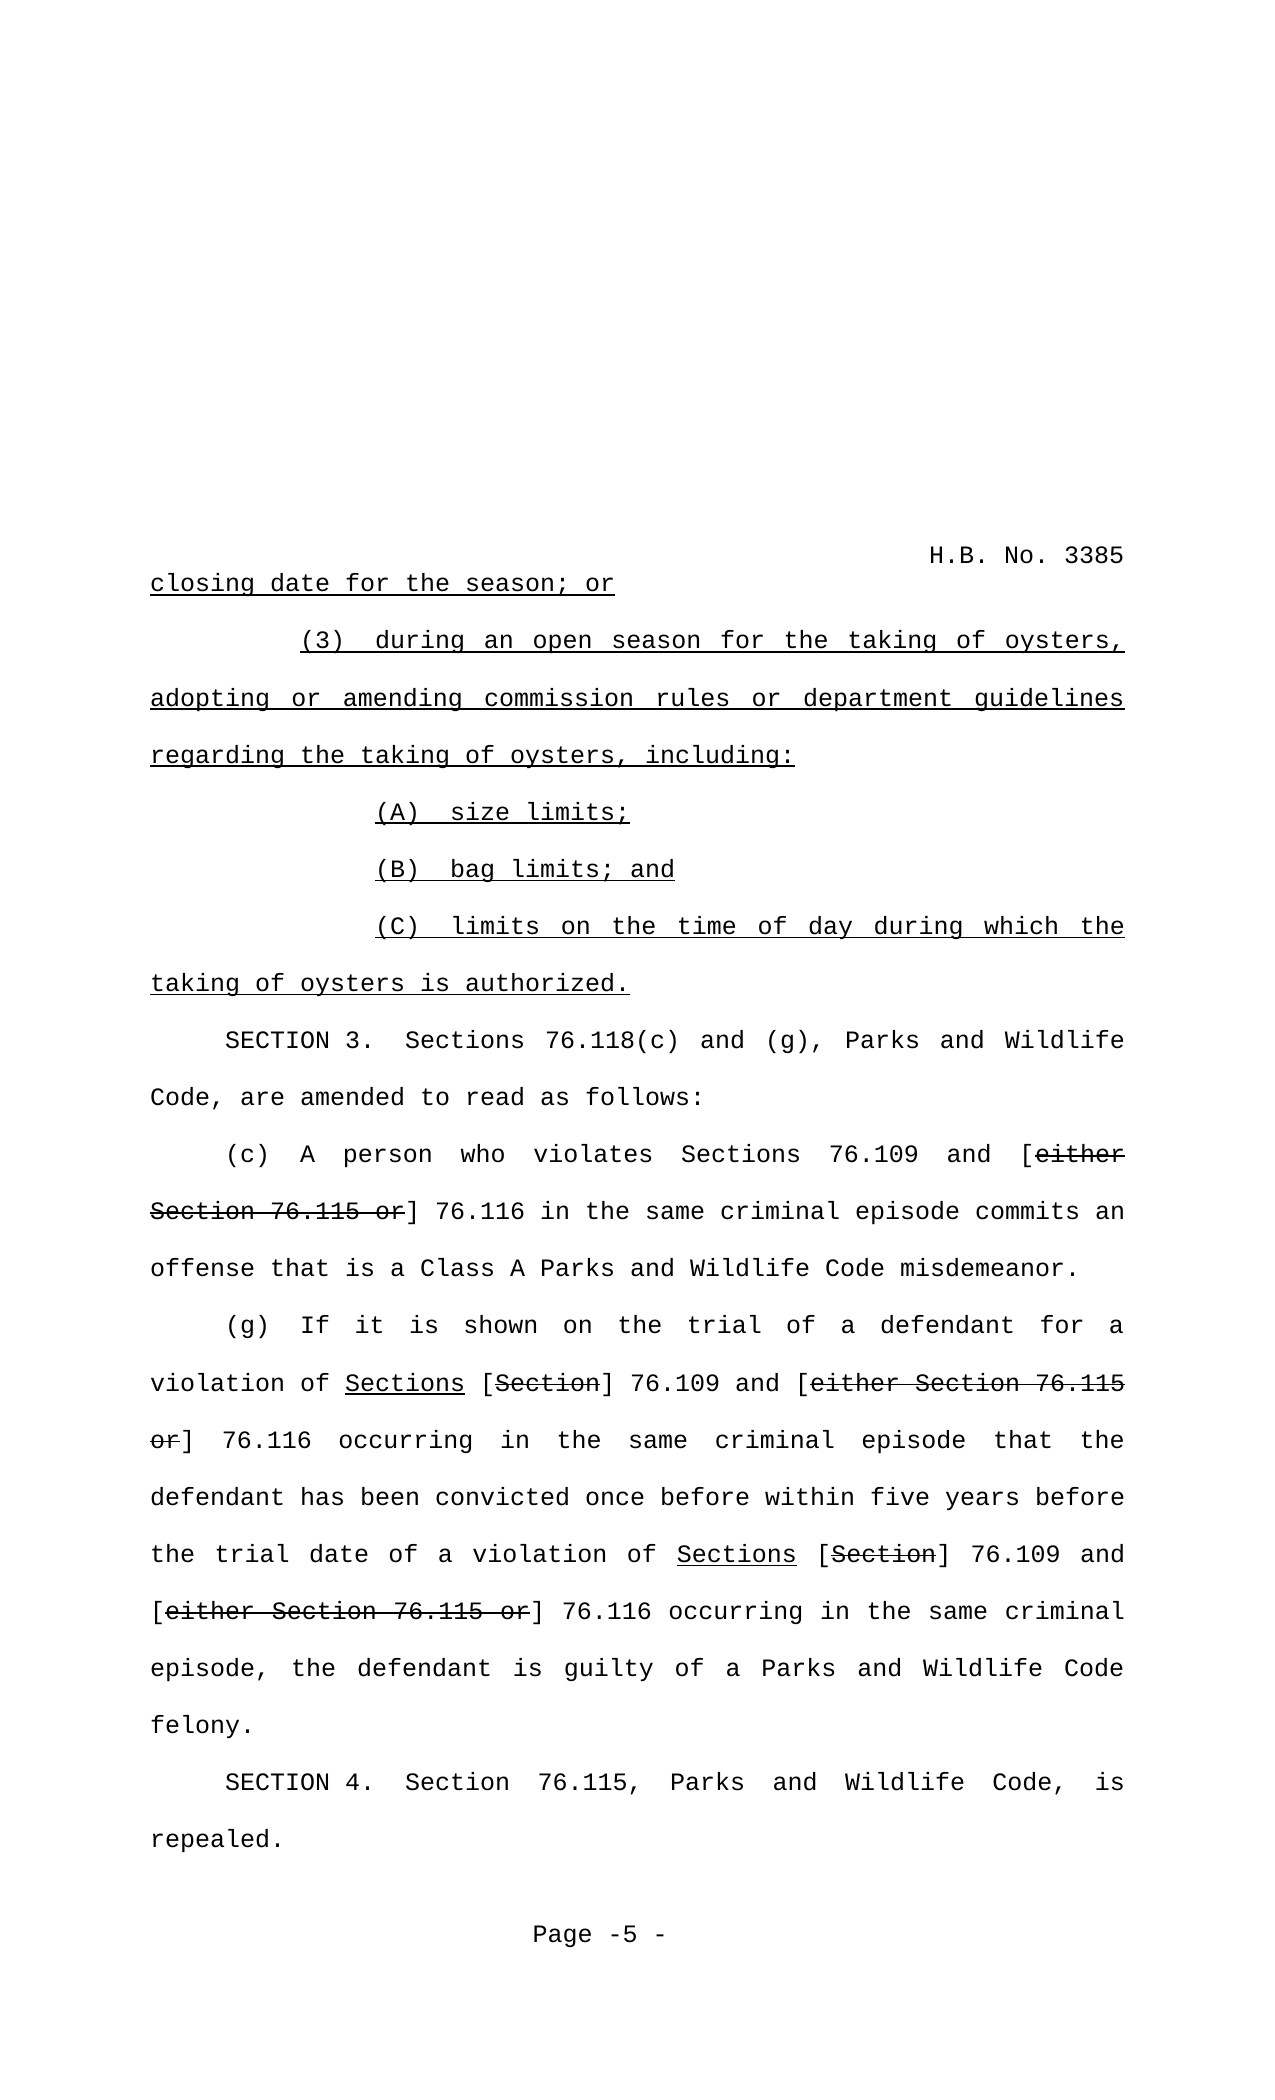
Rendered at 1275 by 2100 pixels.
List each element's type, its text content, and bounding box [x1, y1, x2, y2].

text SECTION 4. Section 76.115, Parks and Wildlife Code, is repealed. [150, 1769, 1125, 1855]
text (c) A person who violates Sections 76.109 and [either Section 76.115 or] 76.116 in the same criminal episode commits an offense that is a Class A Parks and Wildlife Code misdemeanor. [150, 1142, 1125, 1284]
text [150, 571, 1125, 599]
text SECTION 3. Sections 76.118(c) and (g), Parks and Wildlife Code, are amended to read as follows: [150, 1027, 1125, 1113]
text (B) bag limits; and [150, 856, 1125, 885]
text (3) during an open season for the taking of oysters, adopting or amending commission rules or department guidelines regarding the taking of oysters, including: [150, 628, 1125, 708]
text (3) during an open season for the taking of oysters, adopting or amending commission rules or department guidelines regarding the taking of oysters, including: [150, 710, 1125, 771]
text (C) limits on the time of day during which the taking of oysters is authorized. [150, 913, 1125, 999]
text (A) size limits; [150, 799, 1125, 828]
text (g) If it is shown on the trial of a defendant for a violation of Sections [Section] 76.109 and [either Section 76.115 or] 76.116 occurring in the same criminal episode that the defendant has been convicted once before within five years before the trial date of a violation of Sections [Section] 76.109 and [either Section 76.115 or] 76.116 occurring in the same criminal episode, the defendant is guilty of a Parks and Wildlife Code felony. [150, 1313, 1125, 1741]
